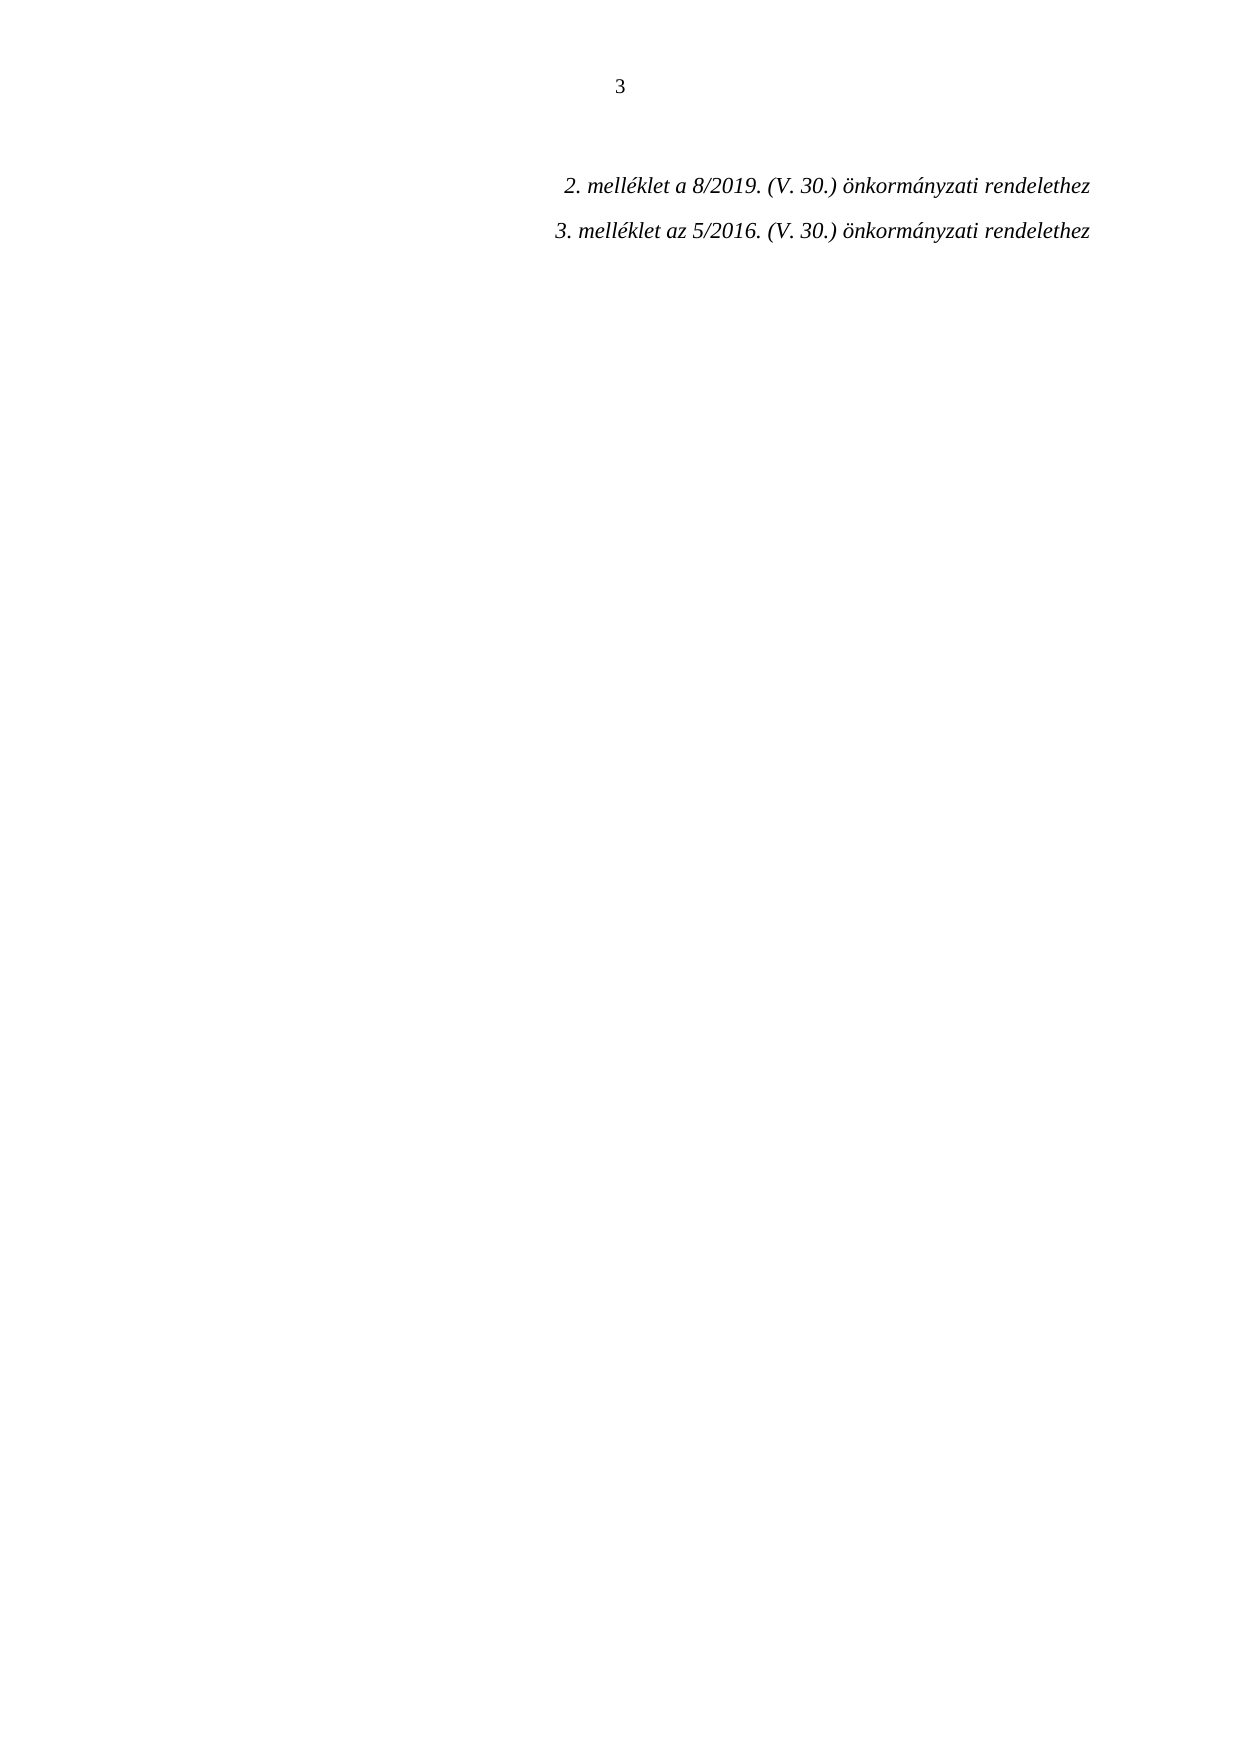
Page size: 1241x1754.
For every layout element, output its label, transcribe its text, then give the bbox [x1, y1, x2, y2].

text 2. melléklet a 8/2019. (V. 30.) önkormányzati rendelethez [148, 172, 1093, 198]
text 3. melléklet az 5/2016. (V. 30.) önkormányzati rendelethez [148, 217, 1093, 243]
